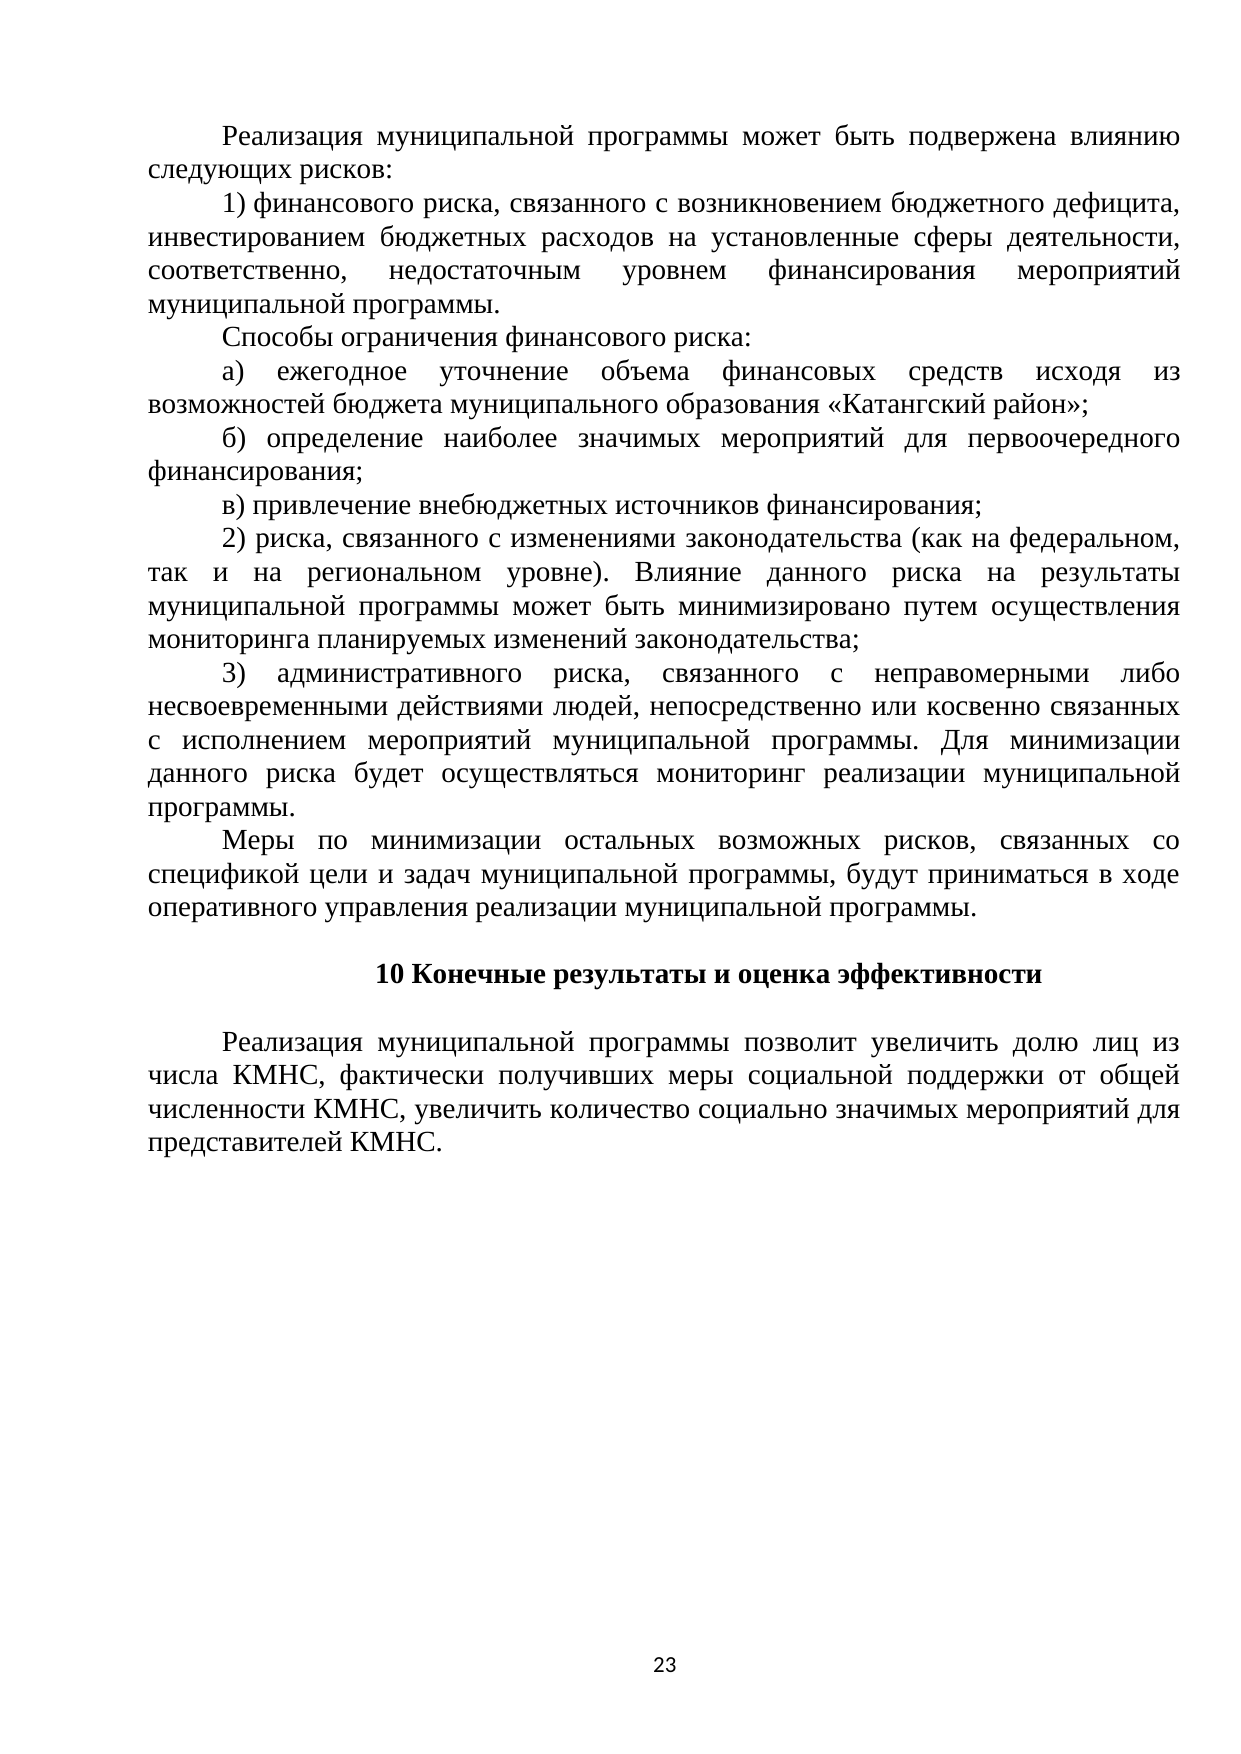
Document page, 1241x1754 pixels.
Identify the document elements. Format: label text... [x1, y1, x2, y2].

text б) определение наиболее значимых мероприятий для первоочередного финансирования; [148, 420, 1181, 487]
text а) ежегодное уточнение объема финансовых средств исходя из возможностей бюджета муниципального образования «Катангский район»; [148, 353, 1181, 420]
text Способы ограничения финансового риска: [148, 319, 1181, 353]
list Реализация муниципальной программы позволит увеличить долю лиц из числа КМНС, фактически получивших меры социальной поддержки от общей численности КМНС, увеличить количество социально значимых мероприятий для представителей КМНС. [148, 1024, 1181, 1158]
text 2) риска, связанного с изменениями законодательства (как на федеральном, так и на региональном уровне). Влияние данного риска на результаты муниципальной программы может быть минимизировано путем осуществления мониторинга планируемых изменений законодательства; [148, 521, 1181, 655]
text Меры по минимизации остальных возможных рисков, связанных со спецификой цели и задач муниципальной программы, будут приниматься в ходе оперативного управления реализации муниципальной программы. [148, 822, 1181, 923]
text Реализация муниципальной программы может быть подвержена влиянию следующих рисков: [148, 118, 1181, 185]
text 10 Конечные результаты и оценка эффективности [148, 957, 1181, 990]
text в) привлечение внебюджетных источников финансирования; [148, 487, 1181, 521]
text 3) административного риска, связанного с неправомерными либо несвоевременными действиями людей, непосредственно или косвенно связанных с исполнением мероприятий муниципальной программы. Для минимизации данного риска будет осуществляться мониторинг реализации муниципальной программы. [148, 655, 1181, 822]
text 1) финансового риска, связанного с возникновением бюджетного дефицита, инвестированием бюджетных расходов на установленные сферы деятельности, соответственно, недостаточным уровнем финансирования мероприятий муниципальной программы. [148, 185, 1181, 319]
